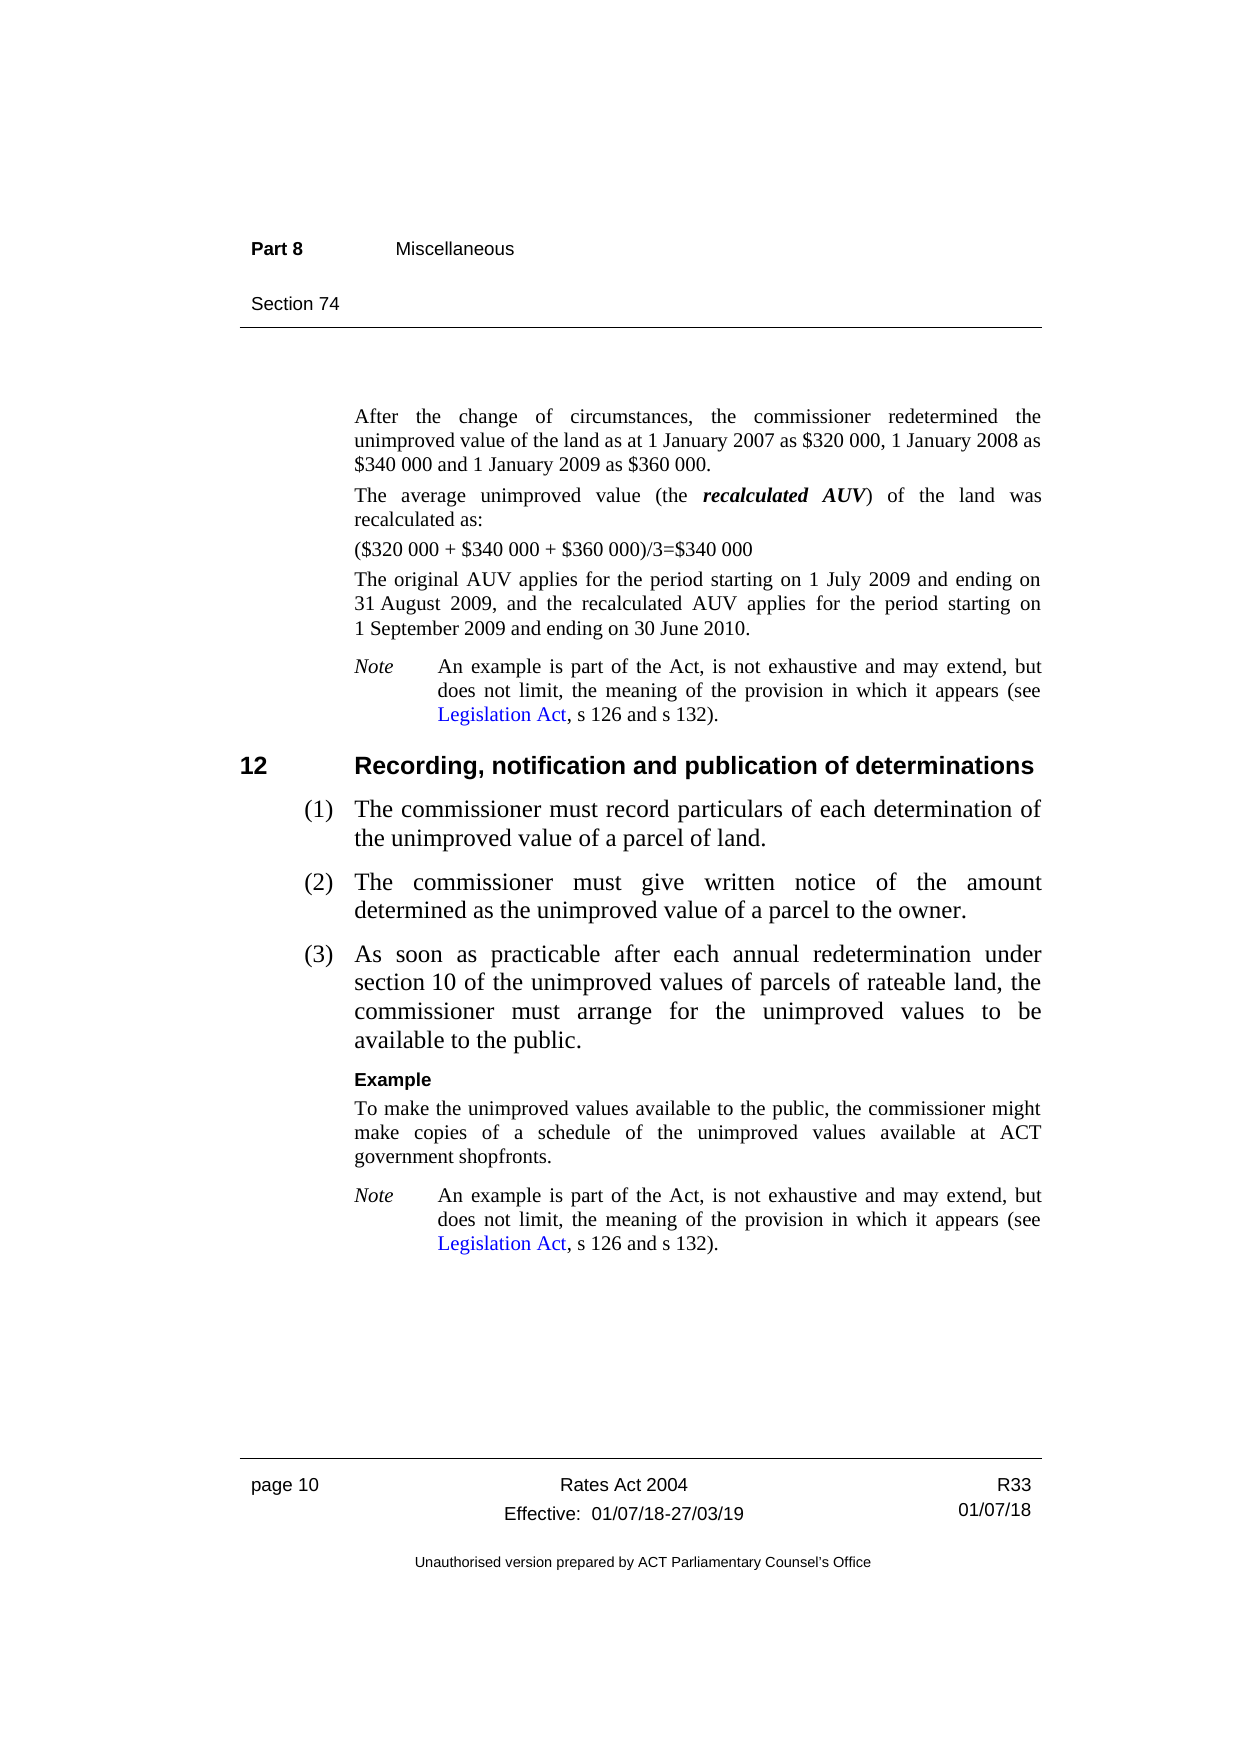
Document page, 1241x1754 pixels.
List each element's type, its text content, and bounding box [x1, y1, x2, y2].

text 12 Recording, notification and publication of determinations [239, 751, 1042, 780]
text The original AUV applies for the period starting on 1 July 2009 and ending on 31 August 2009, and the recalculated AUV applies for the period starting on 1 September 2009 and ending on 30 June 2010. [354, 567, 1042, 639]
text ($320 000 + $340 000 + $360 000)/3=$340 000 [354, 537, 1042, 561]
text (2) The commissioner must give written notice of the amount determined as the unimproved value of a parcel to the owner. [239, 867, 1042, 924]
text (1) The commissioner must record particulars of each determination of the unimproved value of a parcel of land. [239, 794, 1042, 852]
text (3) As soon as practicable after each annual redetermination under section 10 of the unimproved values of parcels of rateable land, the commissioner must arrange for the unimproved values to be available to the public. [239, 939, 1042, 1054]
text Note An example is part of the Act, is not exhaustive and may extend, but does not limit, the meaning of the provision in which it appears (see Legislation Act, s 126 and s 132). [354, 654, 1042, 726]
text To make the unimproved values available to the public, the commissioner might make copies of a schedule of the unimproved values available at ACT government shopfronts. [354, 1096, 1042, 1168]
text Example [354, 1068, 1042, 1090]
text Note An example is part of the Act, is not exhaustive and may extend, but does not limit, the meaning of the provision in which it appears (see Legislation Act, s 126 and s 132). [354, 1183, 1042, 1255]
text The average unimproved value (the recalculated AUV) of the land was recalculated as: [354, 483, 1042, 531]
text After the change of circumstances, the commissioner redetermined the unimproved value of the land as at 1 January 2007 as $320 000, 1 January 2008 as $340 000 and 1 January 2009 as $360 000. [354, 404, 1042, 476]
